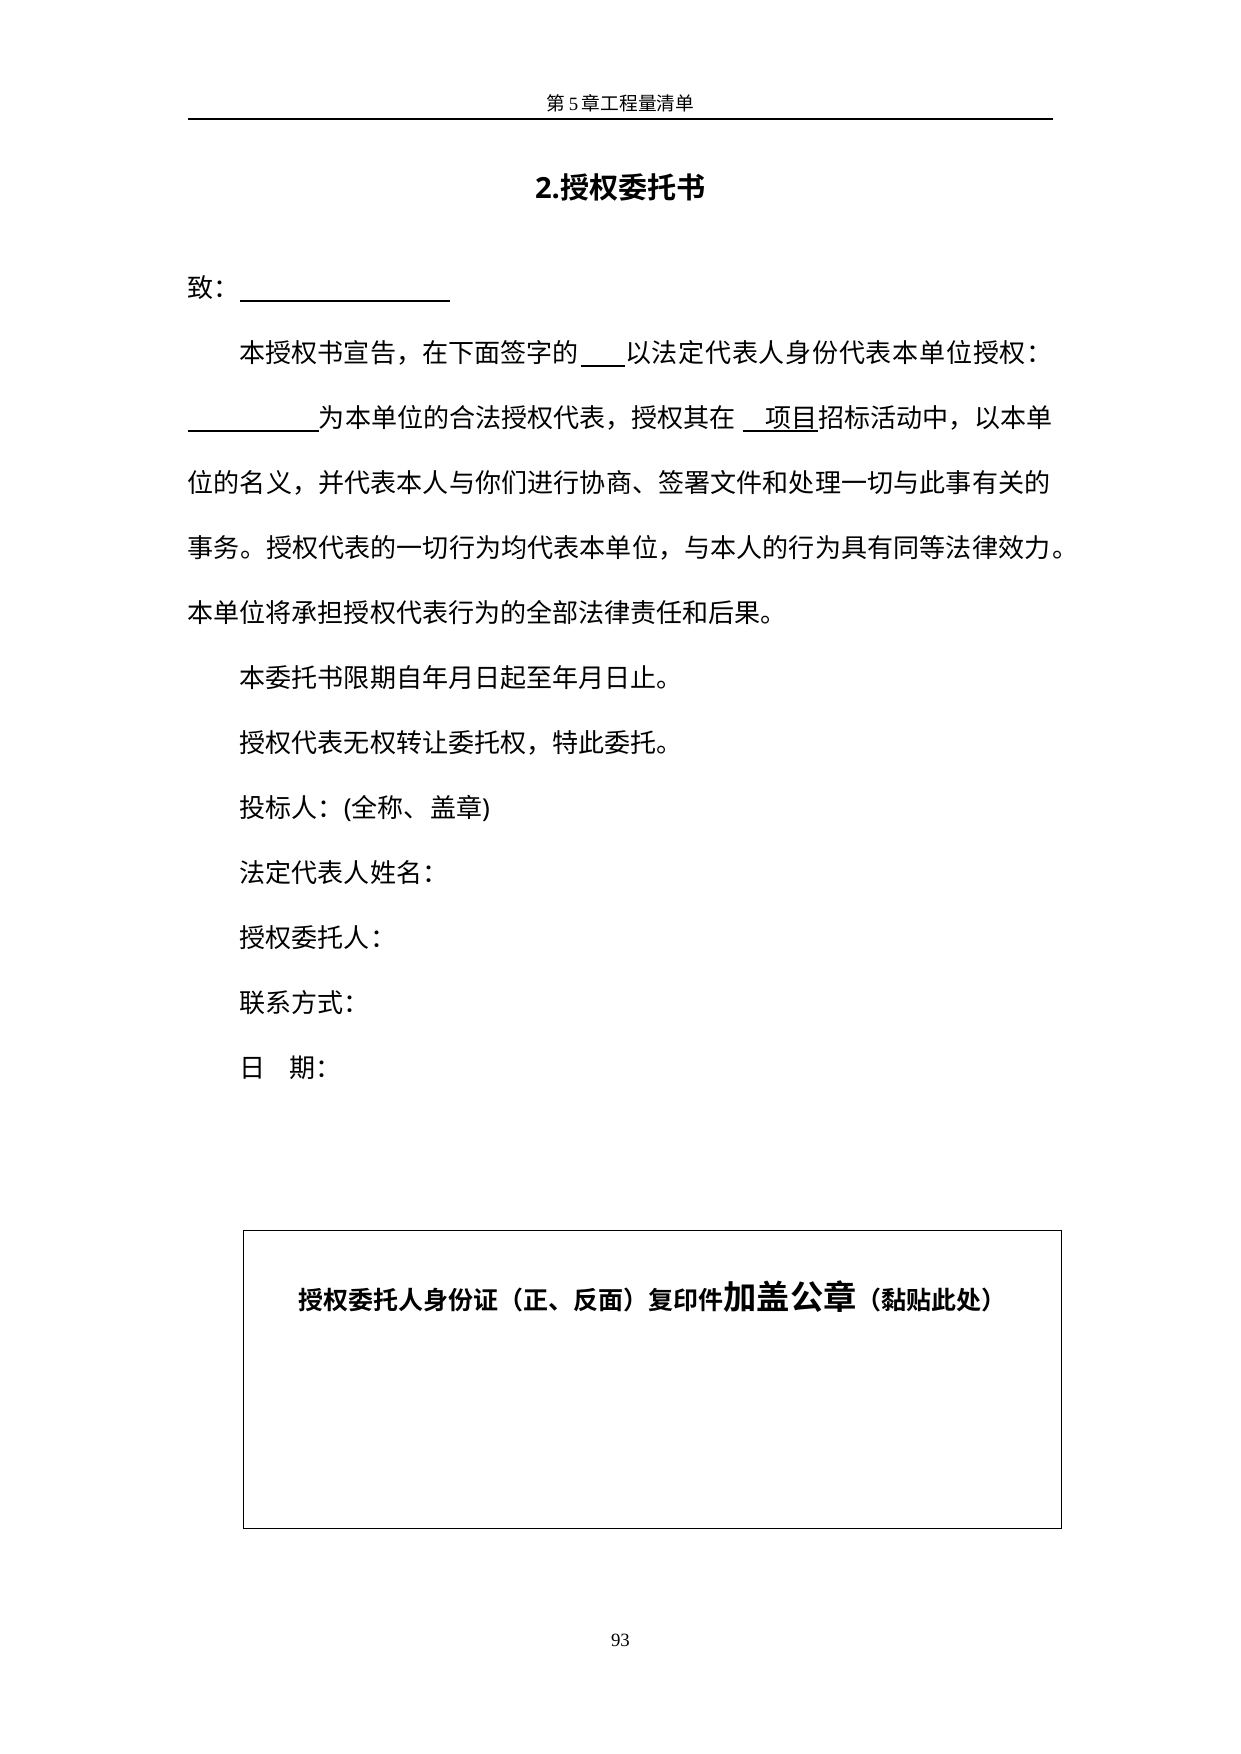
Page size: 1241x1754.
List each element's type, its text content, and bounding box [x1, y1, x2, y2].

text 授权委托人： [187, 904, 1053, 969]
text 法定代表人姓名： [187, 839, 1053, 904]
text 日 期： [187, 1034, 1053, 1099]
text 联系方式： [187, 969, 1053, 1034]
text 授权代表无权转让委托权，特此委托。 [187, 709, 1053, 774]
text 致： [187, 254, 1053, 319]
text 2.授权委托书 [187, 162, 1053, 208]
text 本委托书限期自年月日起至年月日止。 [187, 644, 1053, 709]
text 本授权书宣告，在下面签字的 以法定代表人身份代表本单位授权： 为本单位的合法授权代表，授权其在 项目招标活动中，以本单位的名义，并代表本人与你们进行协商、签署文件和处理一切与此事有关的事务。授权代表的一切行为均代表本单位，与本人的行为具有同等法律效力。本单位将承担授权代表行为的全部法律责任和后果。 [187, 319, 1053, 644]
text 投标人：(全称、盖章) [187, 774, 1053, 839]
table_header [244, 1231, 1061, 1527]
